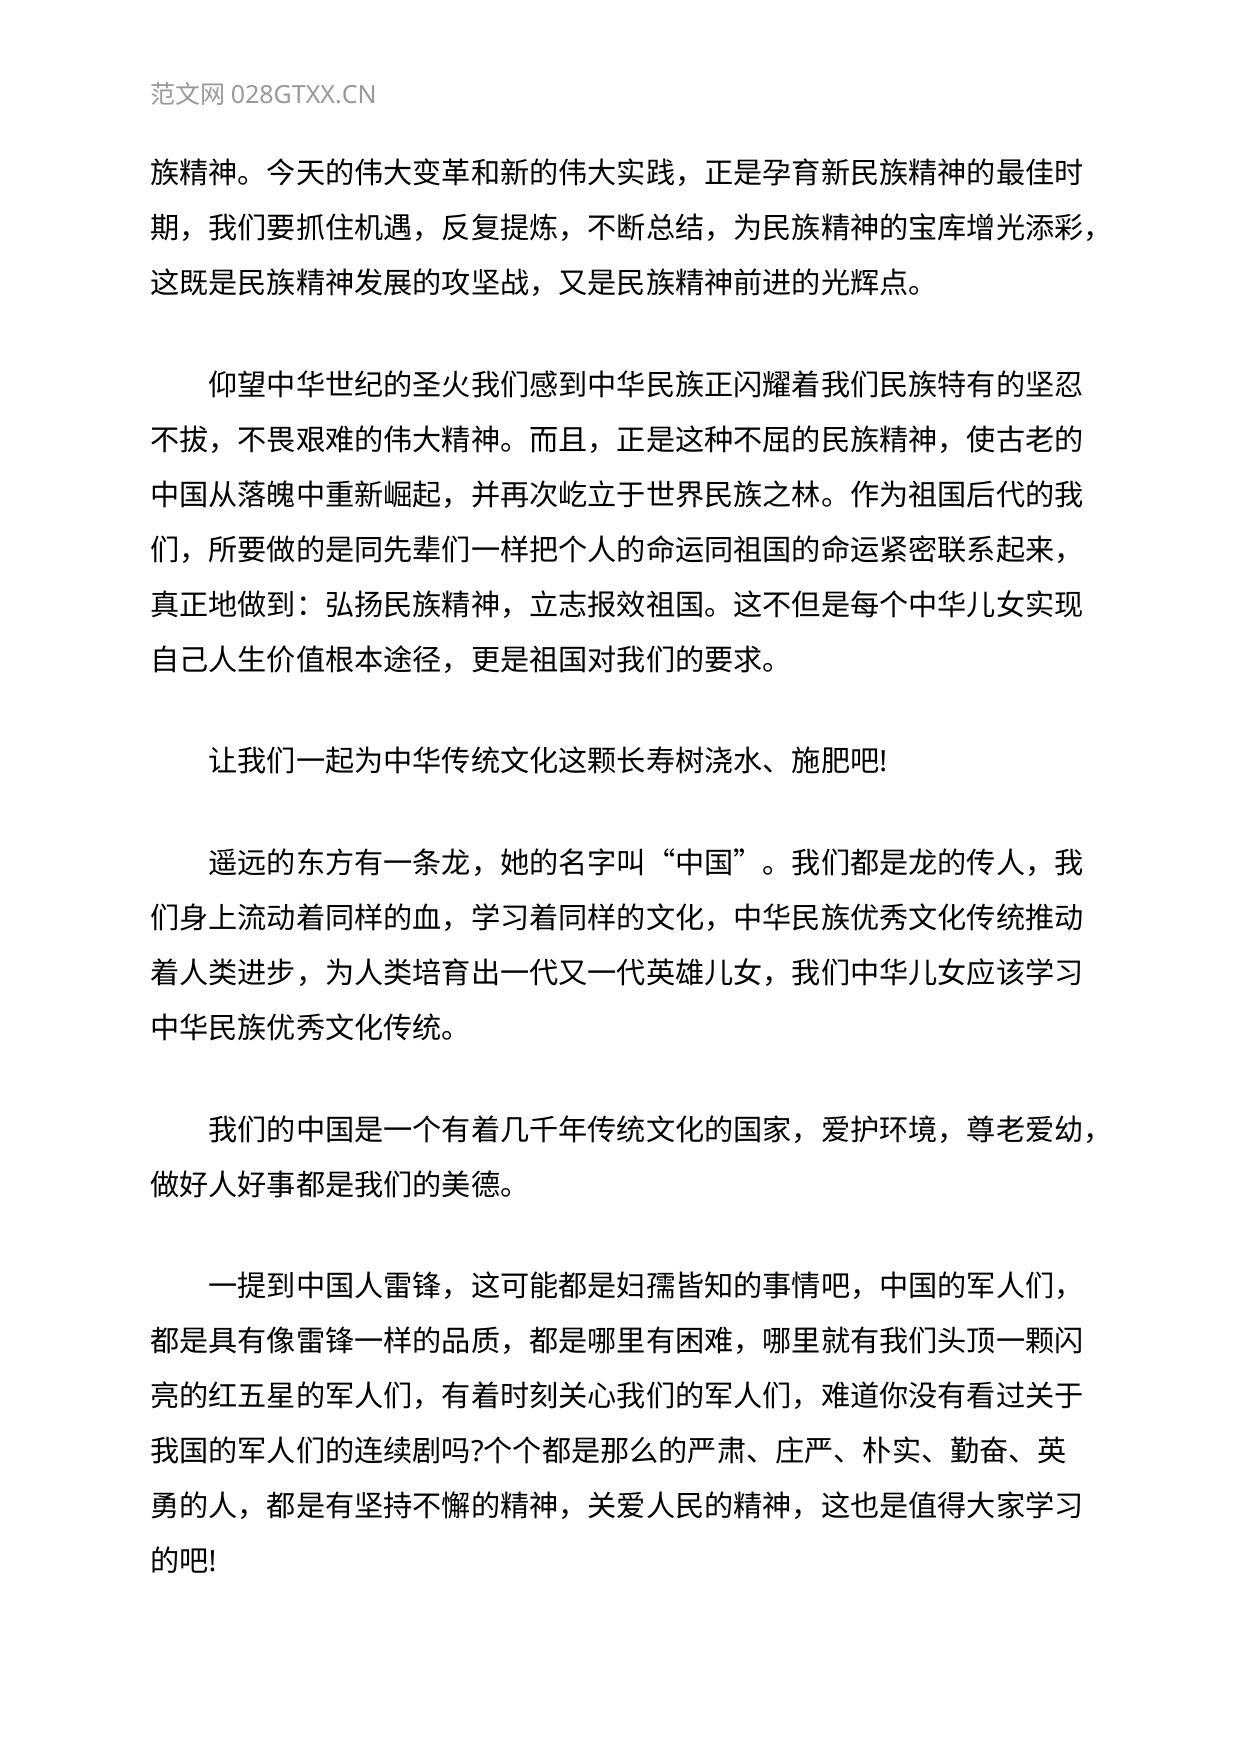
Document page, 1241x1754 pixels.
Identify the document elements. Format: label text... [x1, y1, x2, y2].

text 仰望中华世纪的圣火我们感到中华民族正闪耀着我们民族特有的坚忍不拔，不畏艰难的伟大精神。而且，正是这种不屈的民族精神，使古老的中国从落魄中重新崛起，并再次屹立于世界民族之林。作为祖国后代的我们，所要做的是同先辈们一样把个人的命运同祖国的命运紧密联系起来，真正地做到：弘扬民族精神，立志报效祖国。这不但是每个中华儿女实现自己人生价值根本途径，更是祖国对我们的要求。 [150, 362, 1090, 678]
text 遥远的东方有一条龙，她的名字叫“中国”。我们都是龙的传人，我们身上流动着同样的血，学习着同样的文化，中华民族优秀文化传统推动着人类进步，为人类培育出一代又一代英雄儿女，我们中华儿女应该学习中华民族优秀文化传统。 [150, 840, 1090, 1047]
text 一提到中国人雷锋，这可能都是妇孺皆知的事情吧，中国的军人们，都是具有像雷锋一样的品质，都是哪里有困难，哪里就有我们头顶一颗闪亮的红五星的军人们，有着时刻关心我们的军人们，难道你没有看过关于我国的军人们的连续剧吗?个个都是那么的严肃、庄严、朴实、勤奋、英勇的人，都是有坚持不懈的精神，关爱人民的精神，这也是值得大家学习的吧! [150, 1263, 1090, 1580]
text 我们的中国是一个有着几千年传统文化的国家，爱护环境，尊老爱幼，做好人好事都是我们的美德。 [150, 1106, 1090, 1203]
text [150, 150, 1090, 302]
text 让我们一起为中华传统文化这颗长寿树浇水、施肥吧! [150, 738, 1090, 780]
